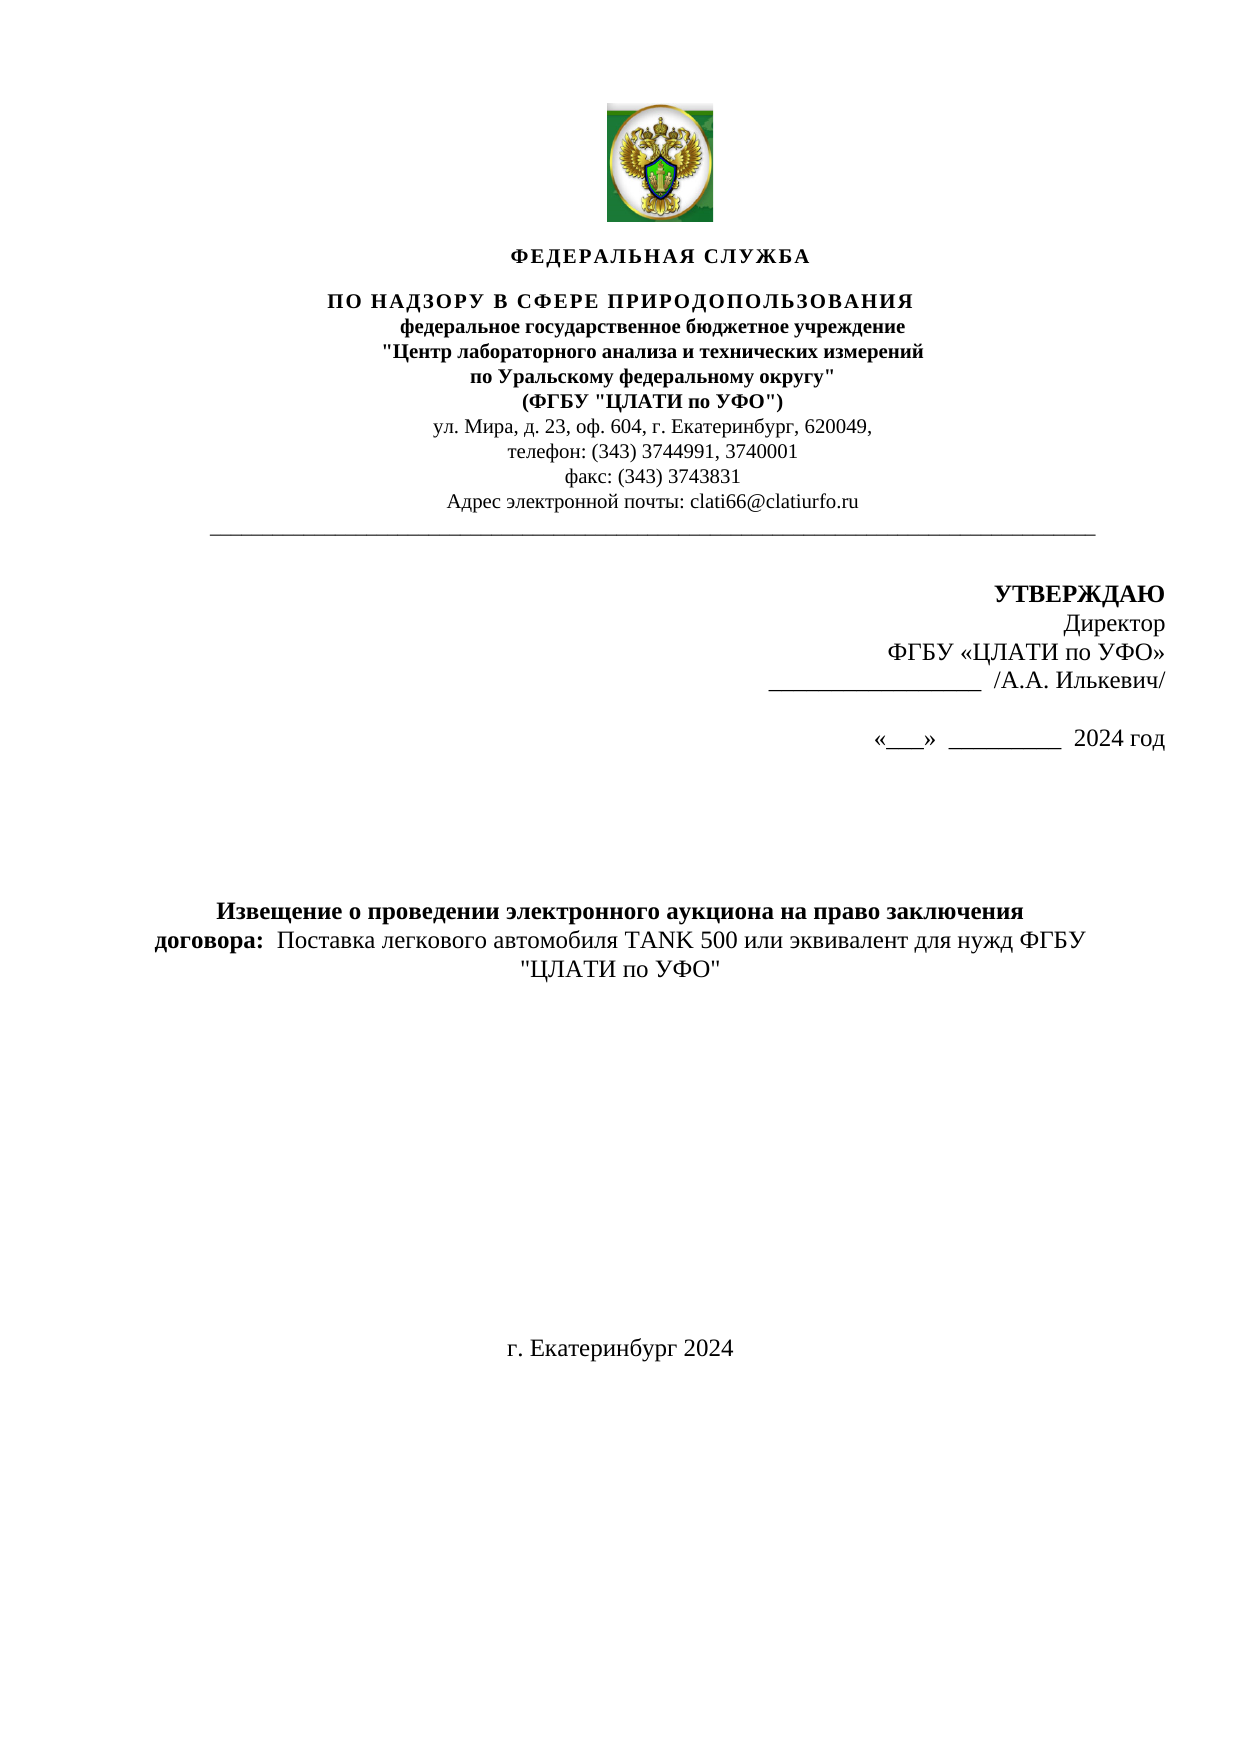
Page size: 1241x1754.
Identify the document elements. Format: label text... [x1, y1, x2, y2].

text по Уральскому федеральному округу" [75, 363, 1230, 388]
text факс: (343) 3743831 [75, 463, 1230, 488]
text _____________________________________________________________________________________ [75, 513, 1230, 538]
text ПО НАДЗОРУ В СФЕРЕ ПРИРОДОПОЛЬЗОВАНИЯ [75, 288, 1165, 313]
text телефон: (343) 3744991, 3740001 [75, 438, 1230, 463]
text "Центр лабораторного анализа и технических измерений [75, 338, 1230, 363]
text Извещение о проведении электронного аукциона на право заключения [75, 896, 1165, 925]
text (ФГБУ "ЦЛАТИ по УФО") [75, 388, 1230, 413]
text Директор [75, 608, 1165, 637]
text УТВЕРЖДАЮ [665, 579, 1165, 608]
text ул. Мира, д. 23, оф. 604, г. Екатеринбург, 620049, [75, 413, 1230, 438]
text договора: Поставка легкового автомобиля TANK 500 или эквивалент для нужд ФГБУ "ЦЛАТИ по УФО" [75, 925, 1165, 982]
text «___» _________ 2024 год [75, 723, 1165, 752]
text федеральное государственное бюджетное учреждение [75, 313, 1230, 338]
text ФГБУ «ЦЛАТИ по УФО» [75, 637, 1165, 666]
text ФЕДЕРАЛЬНАЯ СЛУЖБА [75, 243, 1240, 268]
text Адрес электронной почты: clati66@clatiurfo.ru [75, 488, 1230, 513]
picture [607, 103, 714, 222]
text _________________ /А.А. Илькевич/ [75, 666, 1165, 694]
text г. Екатеринбург 2024 [75, 1333, 1165, 1362]
